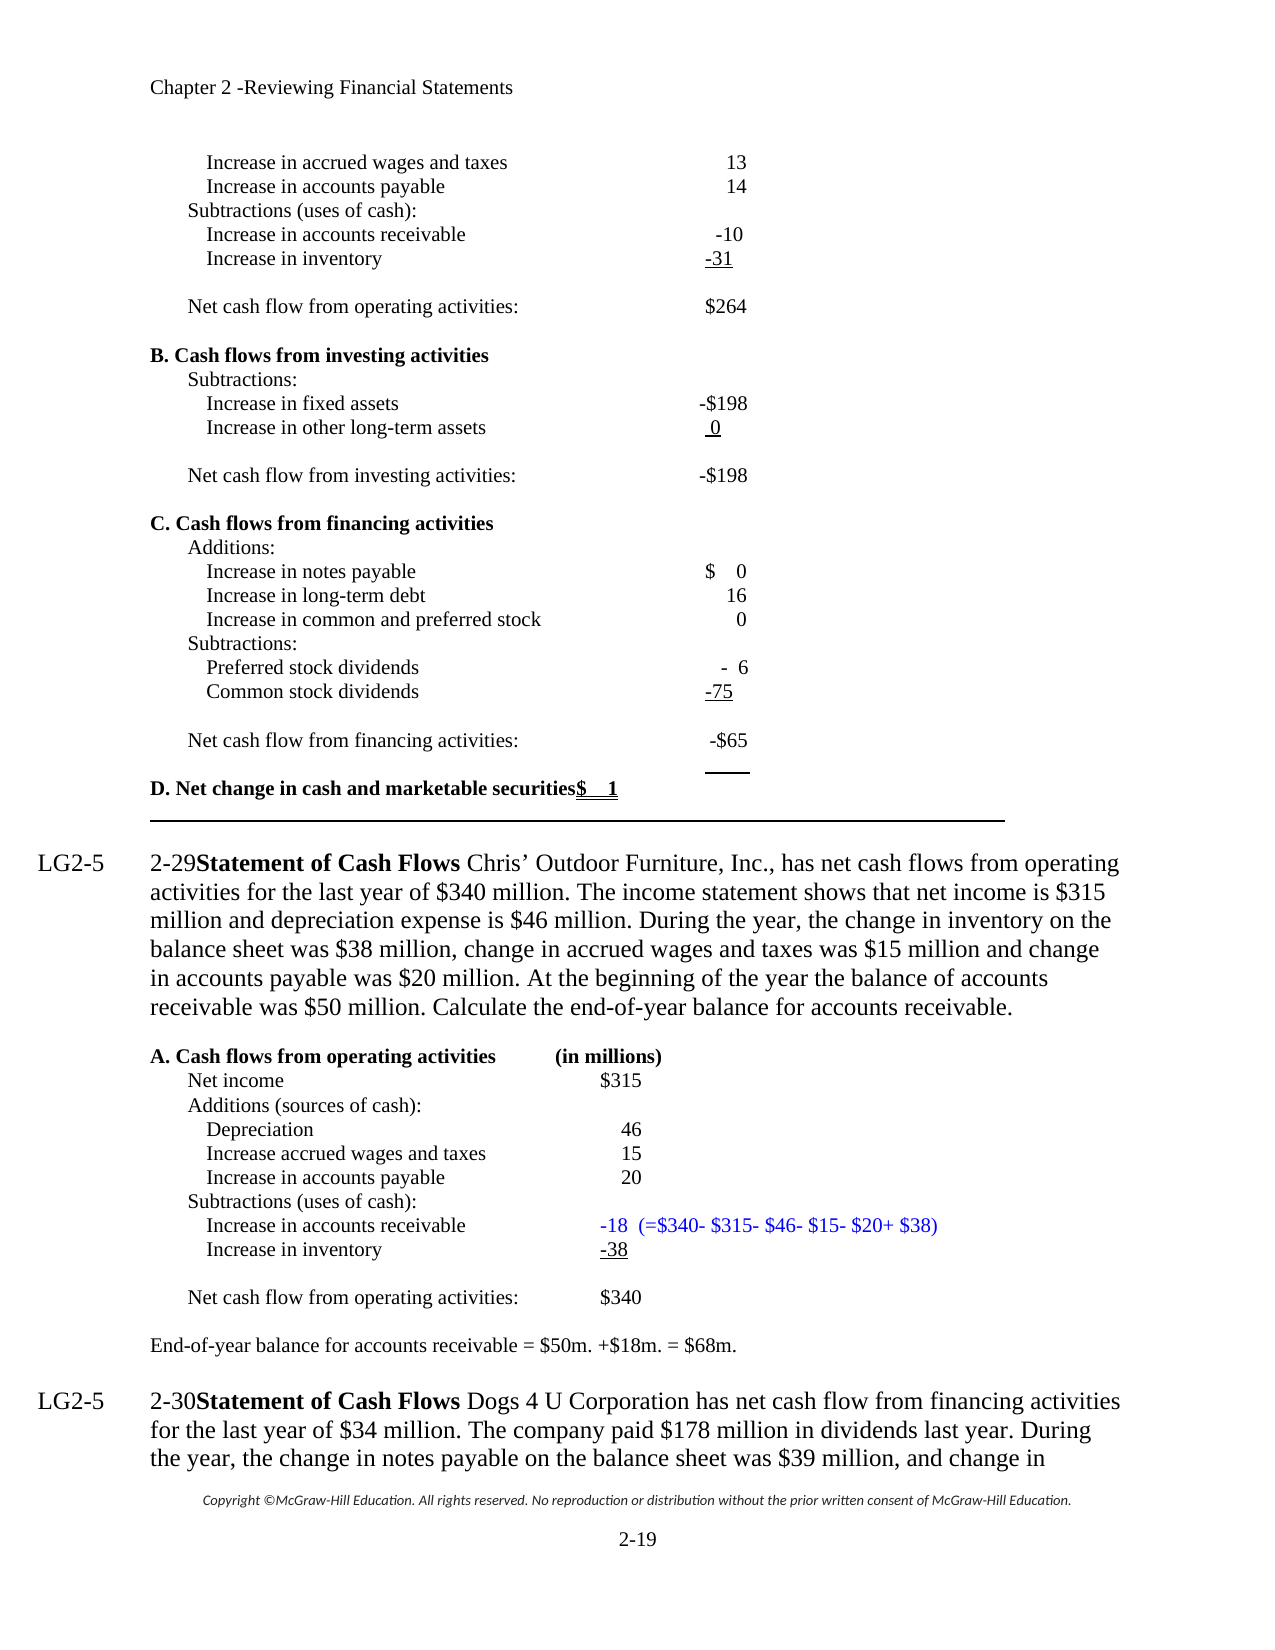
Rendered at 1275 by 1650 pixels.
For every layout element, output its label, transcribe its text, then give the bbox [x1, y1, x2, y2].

text End-of-year balance for accounts receivable = $50m. +$18m. = $68m. [150, 1333, 1170, 1357]
text Increase in accounts payable 20 [150, 1165, 1170, 1189]
text Increase in common and preferred stock 0 [150, 607, 1170, 631]
text Net cash flow from investing activities: -$198 [150, 463, 1170, 487]
text Increase in accrued wages and taxes 13 [150, 150, 1170, 174]
text Increase in fixed assets -$198 [150, 391, 1170, 415]
text Increase in inventory -38 [150, 1237, 1170, 1261]
text Increase in notes payable $ 0 [150, 559, 1170, 583]
text LG2-5 2-30Statement of Cash Flows Dogs 4 U Corporation has net cash flow from financing activities for the last year of $34 million. The company paid $178 million in dividends last year. During the year, the change in notes payable on the balance sheet was $39 million, and change in [37, 1386, 1125, 1472]
text Subtractions (uses of cash): [150, 198, 1170, 222]
text Increase in inventory -31 [150, 246, 1170, 270]
text Net income $315 [150, 1068, 1170, 1092]
text Common stock dividends -75 [150, 679, 1170, 703]
text Increase in long-term debt 16 [150, 583, 1170, 607]
text Preferred stock dividends - 6 [150, 655, 1170, 679]
text Increase in other long-term assets 0 [150, 415, 1170, 439]
text Increase in accounts receivable -10 [150, 222, 1170, 246]
text B. Cash flows from investing activities [150, 342, 1170, 367]
text LG2-5 2-29Statement of Cash Flows Chris’ Outdoor Furniture, Inc., has net cash flows from operating activities for the last year of $340 million. The income statement shows that net income is $315 million and depreciation expense is $46 million. During the year, the change in inventory on the balance sheet was $38 million, change in accrued wages and taxes was $15 million and change in accounts payable was $20 million. At the beginning of the year the balance of accounts receivable was $50 million. Calculate the end-of-year balance for accounts receivable. [37, 848, 1125, 1020]
text Subtractions: [150, 367, 1170, 391]
text A. Cash flows from operating activities (in millions) [150, 1044, 1170, 1068]
text D. Net change in cash and marketable securities$ 1 [150, 776, 1170, 800]
text Subtractions: [150, 631, 1170, 655]
text Net cash flow from operating activities: $264 [150, 294, 1170, 318]
text Additions: [150, 535, 1170, 559]
text Net cash flow from operating activities: $340 [150, 1285, 1170, 1309]
text Additions (sources of cash): [150, 1092, 1170, 1117]
text Increase accrued wages and taxes 15 [150, 1141, 1170, 1165]
text Net cash flow from financing activities: -$65 [150, 727, 1170, 752]
text Subtractions (uses of cash): [150, 1189, 1170, 1213]
text Increase in accounts receivable -18 (=$340- $315- $46- $15- $20+ $38) [150, 1213, 1170, 1237]
text C. Cash flows from financing activities [150, 511, 1170, 535]
text Depreciation 46 [150, 1117, 1170, 1141]
text Increase in accounts payable 14 [150, 174, 1170, 198]
